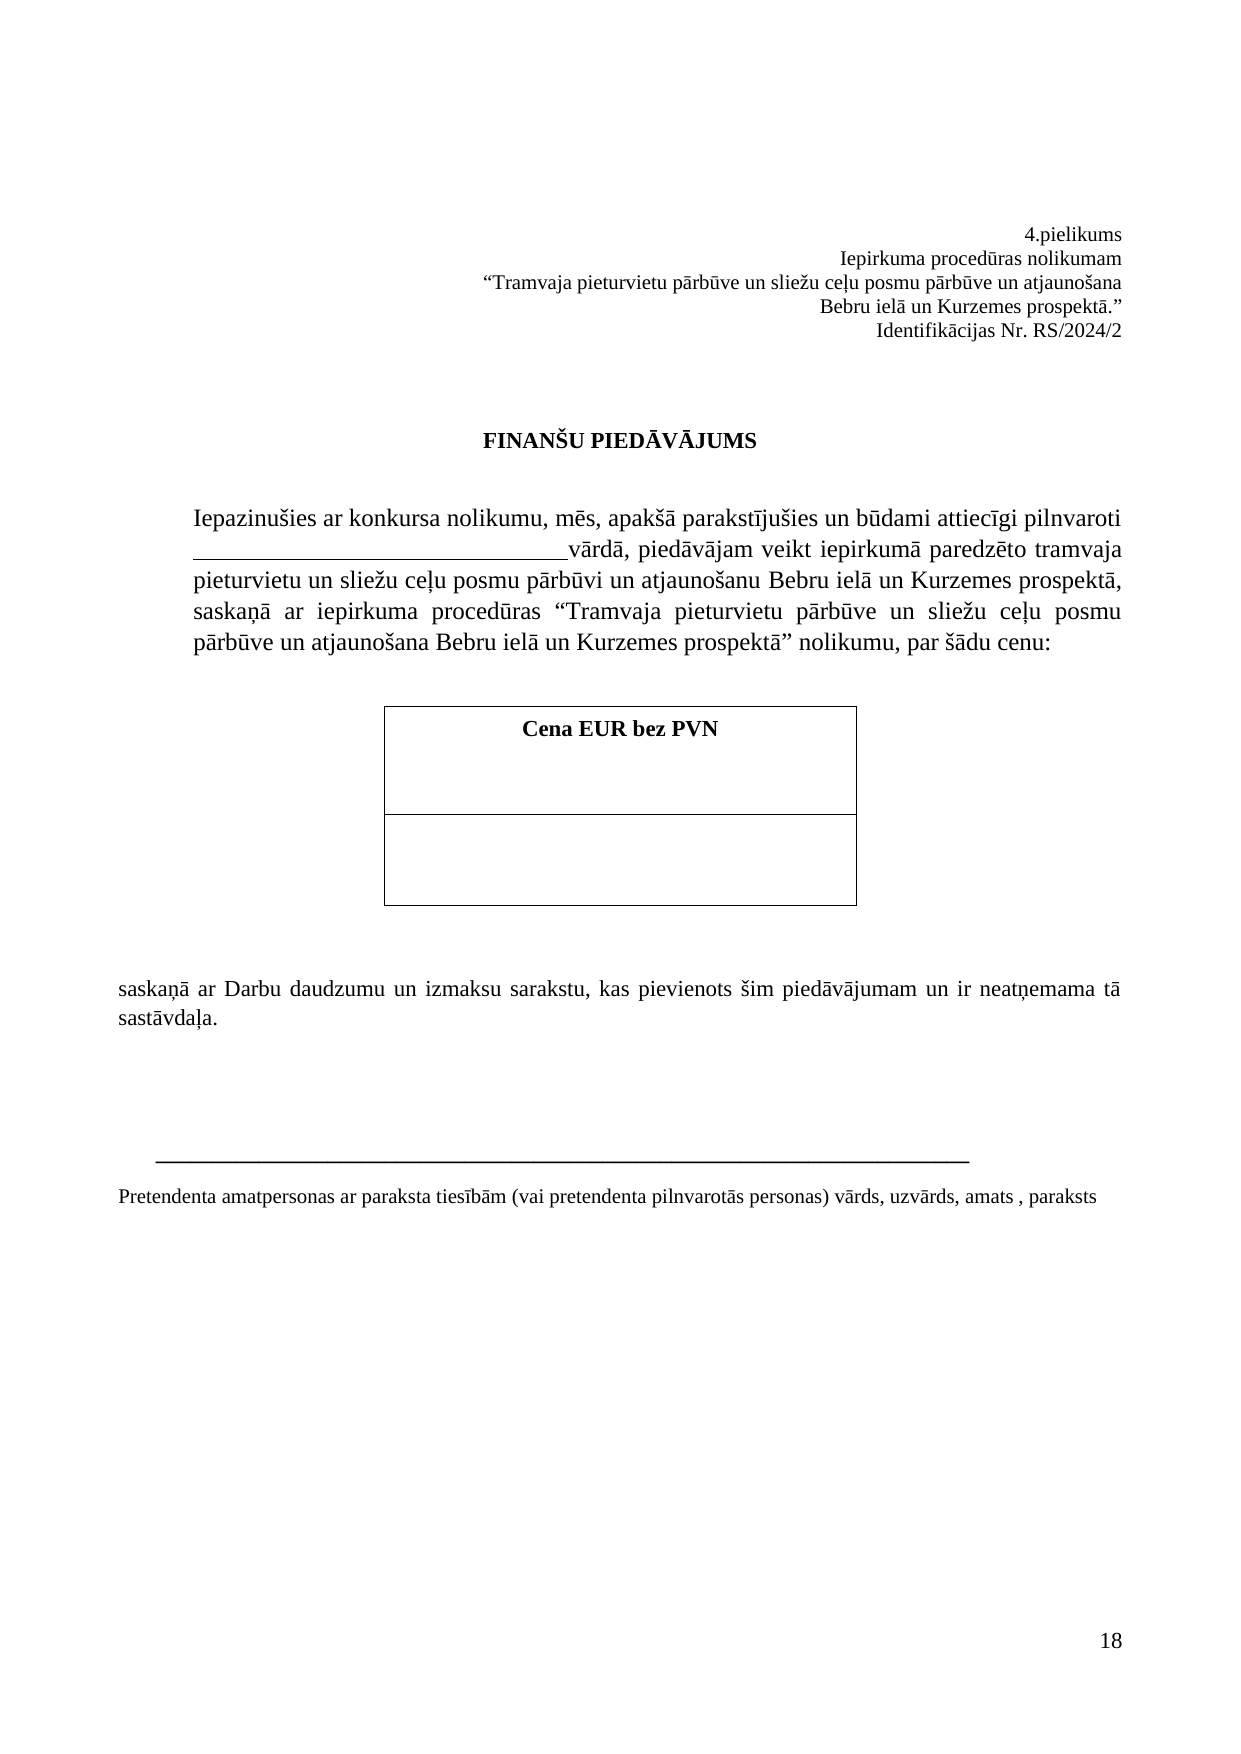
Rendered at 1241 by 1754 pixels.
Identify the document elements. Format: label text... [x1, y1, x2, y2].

text _______________________________________________________________________ [156, 1139, 1128, 1166]
list Iepazinušies ar konkursa nolikumu, mēs, apakšā parakstījušies un būdami attiecīgi pilnvaroti vārdā, piedāvājam veikt iepirkumā paredzēto tramvaja pieturvietu un sliežu ceļu posmu pārbūvi un atjaunošanu Bebru ielā un Kurzemes prospektā, saskaņā ar iepirkuma procedūras “Tramvaja pieturvietu pārbūve un sliežu ceļu posmu pārbūve un atjaunošana Bebru ielā un Kurzemes prospektā” nolikumu, par šādu cenu: [193, 503, 1122, 656]
text Bebru ielā un Kurzemes prospektā.” [118, 294, 1122, 318]
text FINANŠU PIEDĀVĀJUMS [118, 427, 1122, 484]
text “Tramvaja pieturvietu pārbūve un sliežu ceļu posmu pārbūve un atjaunošana [118, 270, 1122, 294]
text 4.pielikums [118, 222, 1122, 246]
text Identifikācijas Nr. RS/2024/2 [118, 318, 1122, 342]
text saskaņā ar Darbu daudzumu un izmaksu sarakstu, kas pievienots šim piedāvājumam un ir neatņemama tā sastāvdaļa. [118, 976, 1122, 1030]
table_cell [385, 815, 856, 905]
table_header Cena EUR bez PVN [385, 707, 856, 814]
text Iepirkuma procedūras nolikumam [118, 246, 1122, 270]
text Pretendenta amatpersonas ar paraksta tiesībām (vai pretendenta pilnvarotās personas) vārds, uzvārds, amats , paraksts [118, 1184, 1122, 1208]
